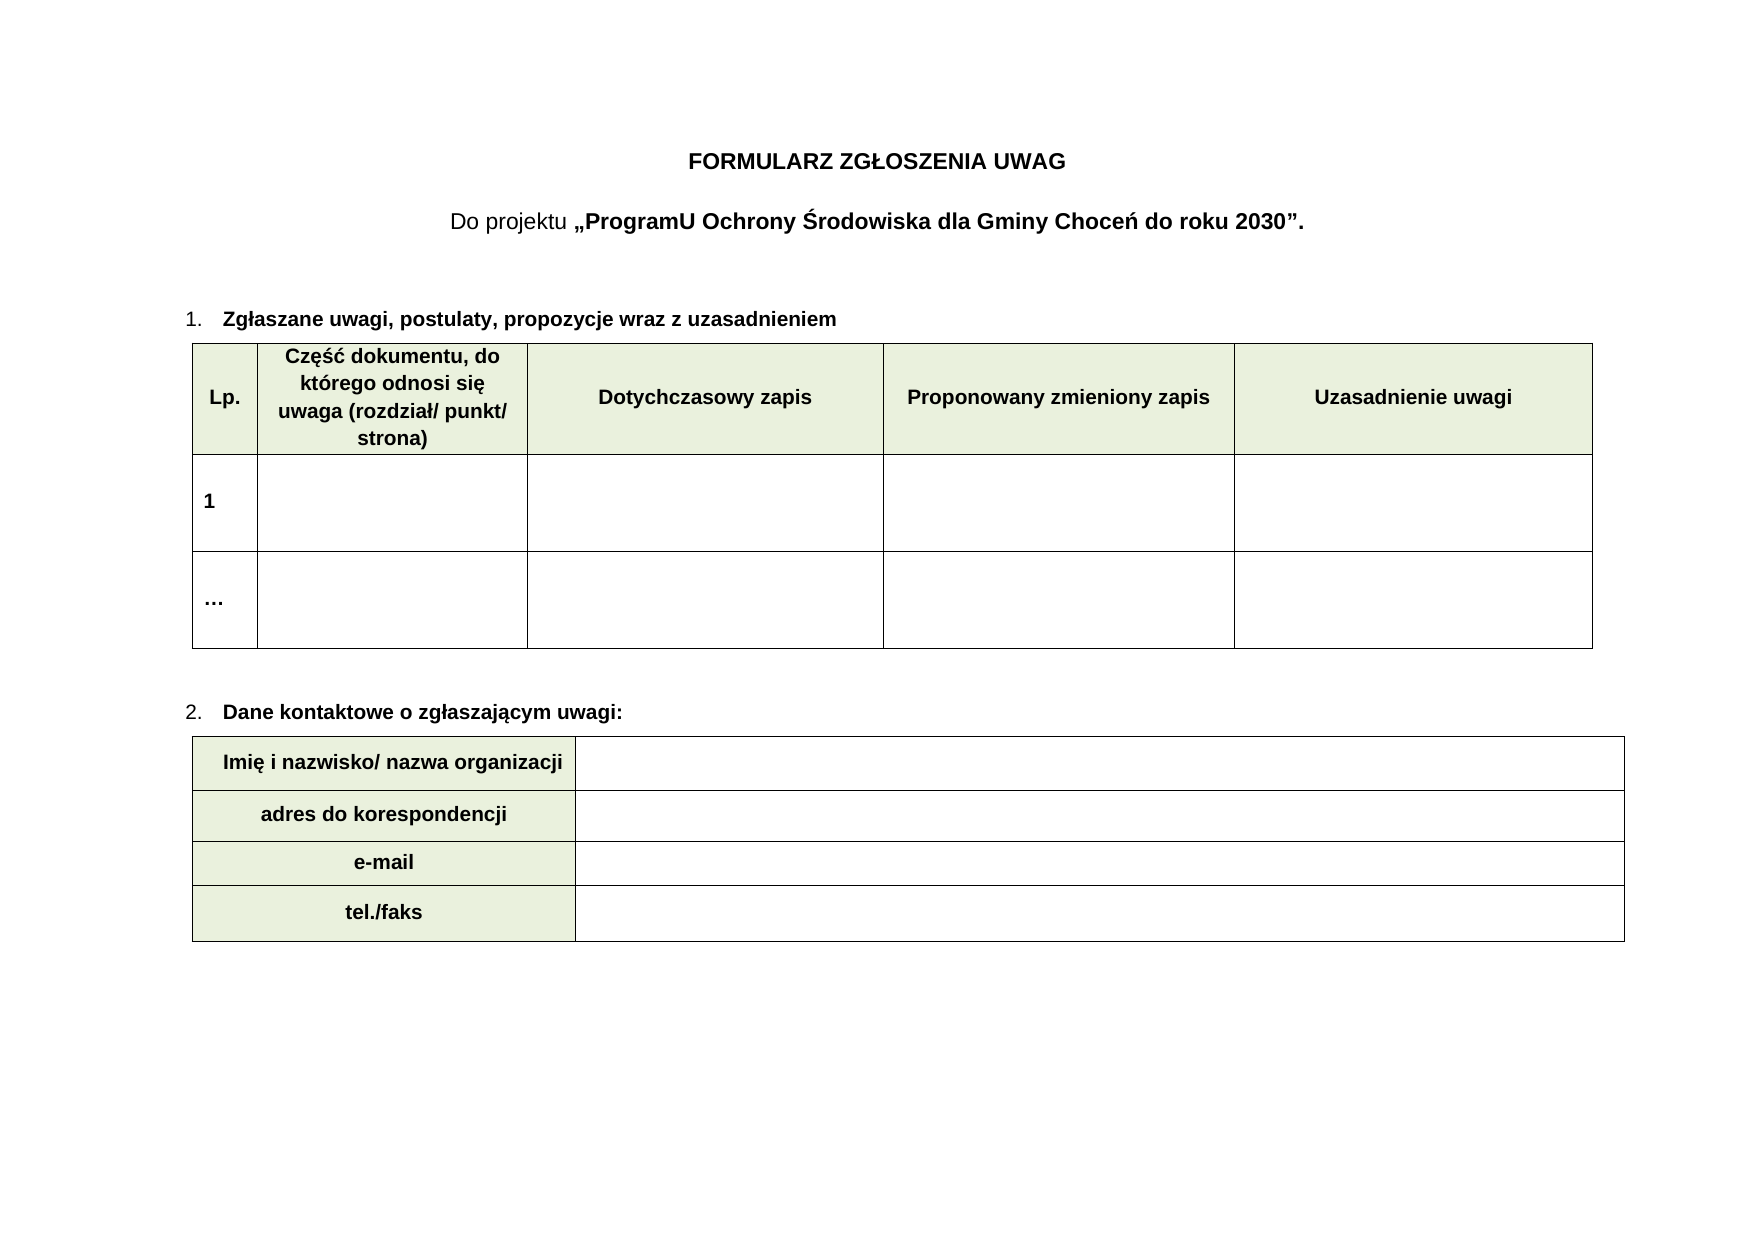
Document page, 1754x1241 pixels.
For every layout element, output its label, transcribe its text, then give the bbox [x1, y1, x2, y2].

table_header Uzasadnienie uwagi [1235, 344, 1592, 454]
table_cell [1235, 455, 1592, 551]
table_cell [884, 455, 1234, 551]
table_header Lp. [193, 344, 257, 454]
table_header [576, 737, 1624, 790]
table_cell 1 [193, 455, 257, 551]
table_cell [576, 886, 1624, 941]
table_header Dotychczasowy zapis [528, 344, 883, 454]
table_header Imię i nazwisko/ nazwa organizacji [193, 737, 575, 790]
text FORMULARZ ZGŁOSZENIA UWAG [148, 148, 1606, 174]
table_cell … [193, 552, 257, 648]
table_cell adres do korespondencji [193, 791, 575, 841]
text Do projektu „ProgramU Ochrony Środowiska dla Gminy Choceń do roku 2030”. [148, 208, 1606, 234]
table_cell [528, 552, 883, 648]
table_header Część dokumentu, do którego odnosi się uwaga (rozdział/ punkt/ strona) [258, 344, 527, 454]
list Zgłaszane uwagi, postulaty, propozycje wraz z uzasadnieniem [185, 307, 1606, 331]
table_cell [1235, 552, 1592, 648]
table_cell [258, 455, 527, 551]
table_cell [528, 455, 883, 551]
table_cell [576, 842, 1624, 885]
table_cell [576, 791, 1624, 841]
list Dane kontaktowe o zgłaszającym uwagi: [185, 700, 1606, 724]
table_cell [884, 552, 1234, 648]
table_cell e-mail [193, 842, 575, 885]
table_cell [258, 552, 527, 648]
table_header Proponowany zmieniony zapis [884, 344, 1234, 454]
table_cell tel./faks [193, 886, 575, 941]
